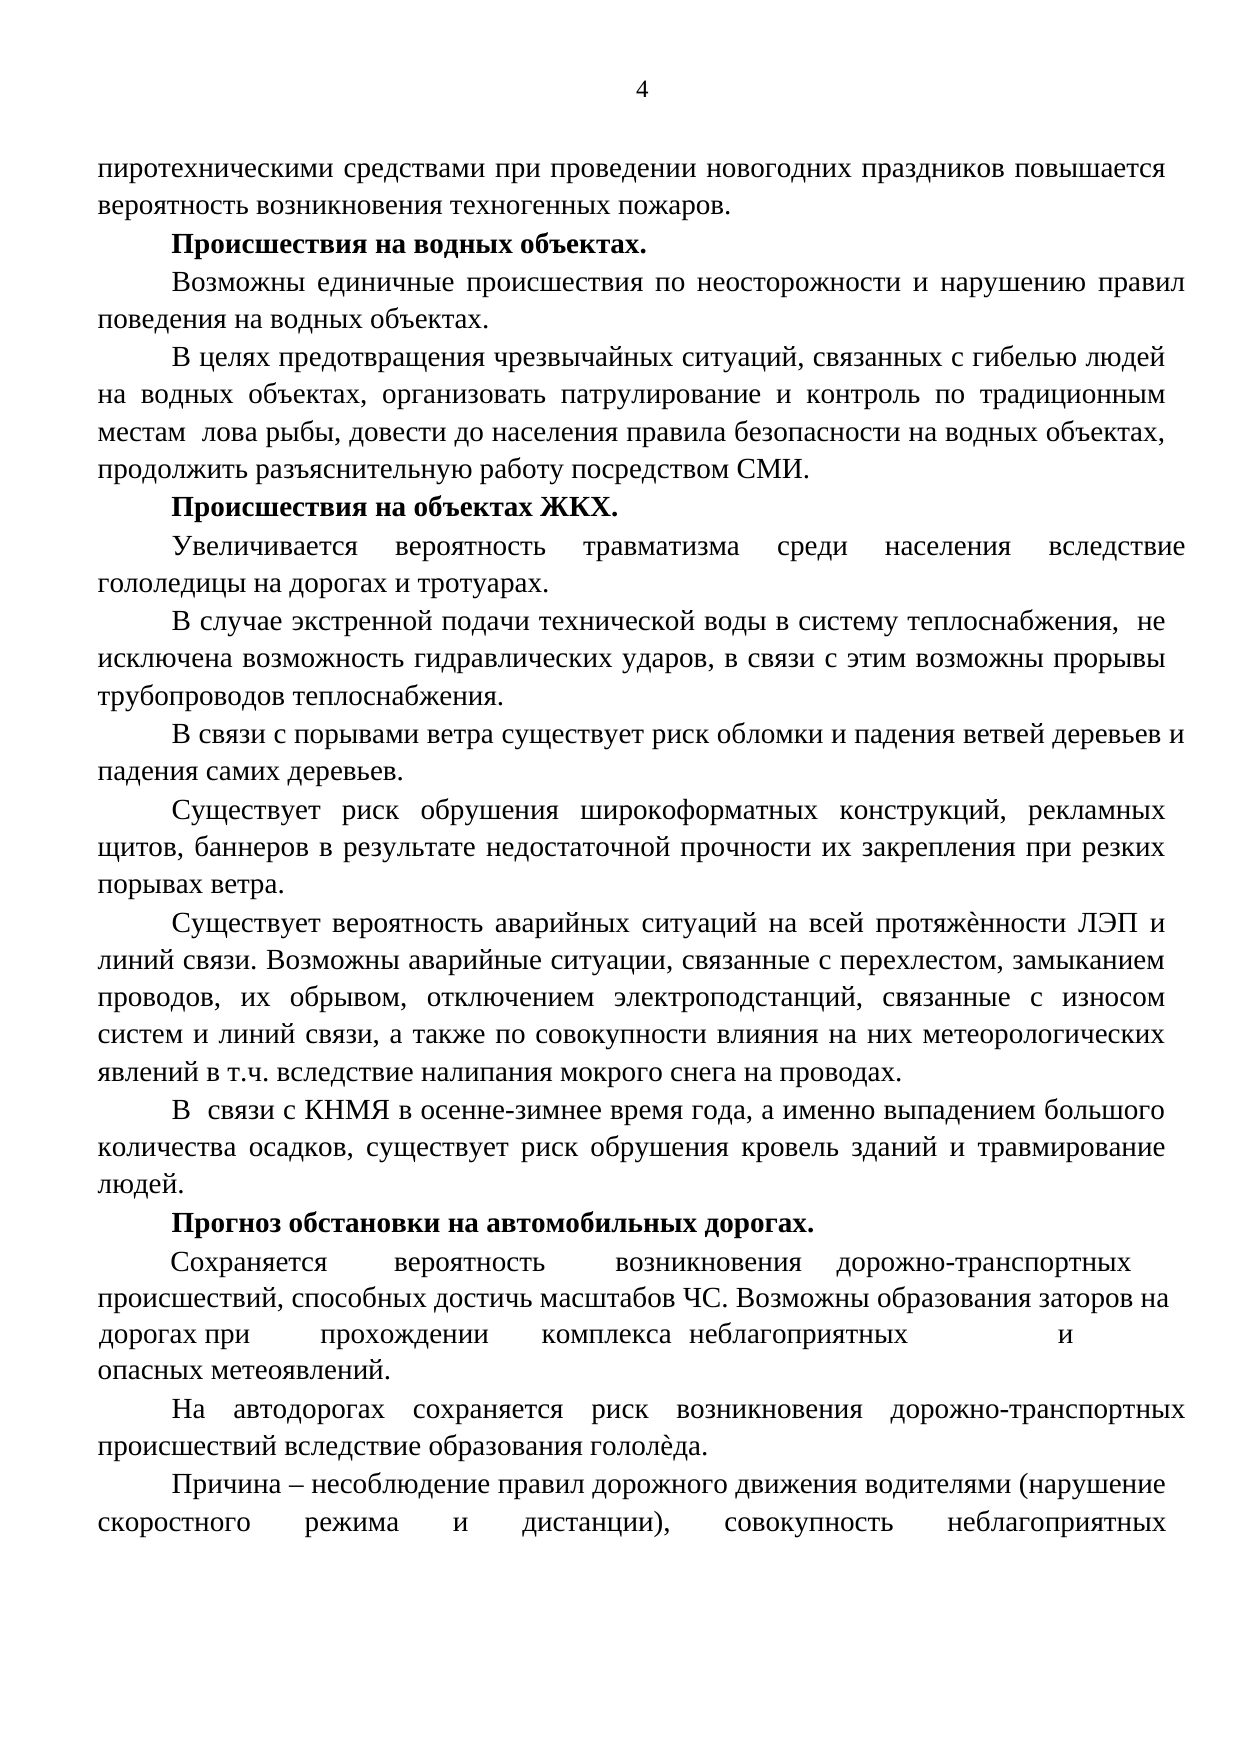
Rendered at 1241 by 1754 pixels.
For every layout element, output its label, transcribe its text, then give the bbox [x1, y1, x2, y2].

text В целях предотвращения чрезвычайных ситуаций, связанных с гибелью людей на водных объектах, организовать патрулирование и контроль по традиционным местам лова рыбы, довести до населения правила безопасности на водных объектах, продолжить разъяснительную работу посредством СМИ. [97, 339, 1166, 484]
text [97, 1466, 1167, 1537]
text Происшествия на объектах ЖКХ. [171, 489, 1186, 523]
text В случае экстренной подачи технической воды в систему теплоснабжения, не исключена возможность гидравлических ударов, в связи с этим возможны прорывы трубопроводов теплоснабжения. [97, 603, 1167, 711]
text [97, 150, 1166, 221]
text Прогноз обстановки на автомобильных дорогах. [97, 1205, 1167, 1239]
text В связи с порывами ветра существует риск обломки и падения ветвей деревьев и падения самих деревьев. [97, 716, 1186, 787]
text Существует вероятность аварийных ситуаций на всей протяжѐнности ЛЭП и линий связи. Возможны аварийные ситуации, связанные с перехлестом, замыканием проводов, их обрывом, отключением электроподстанций, связанные с износом систем и линий связи, а также по совокупности влияния на них метеорологических явлений в т.ч. вследствие налипания мокрого снега на проводах. [97, 905, 1166, 1087]
text Возможны единичные происшествия по неосторожности и нарушению правил поведения на водных объектах. [97, 264, 1186, 334]
text Происшествия на водных объектах. [171, 226, 1186, 259]
text В связи с КНМЯ в осенне-зимнее время года, а именно выпадением большого количества осадков, существует риск обрушения кровель зданий и травмирование людей. [97, 1092, 1166, 1200]
text Сохраняется вероятность возникновения дорожно-транспортных происшествий, способных достичь масштабов ЧС. Возможны образования заторов на дорогах при прохождении комплекса неблагоприятных и опасных метеоявлений. [97, 1244, 1186, 1386]
text Увеличивается вероятность травматизма среди населения вследствие гололедицы на дорогах и тротуарах. [97, 528, 1186, 598]
text На автодорогах сохраняется риск возникновения дорожно-транспортных происшествий вследствие образования гололѐда. [97, 1391, 1186, 1461]
text Существует риск обрушения широкоформатных конструкций, рекламных щитов, баннеров в результате недостаточной прочности их закрепления при резких порывах ветра. [97, 792, 1166, 900]
